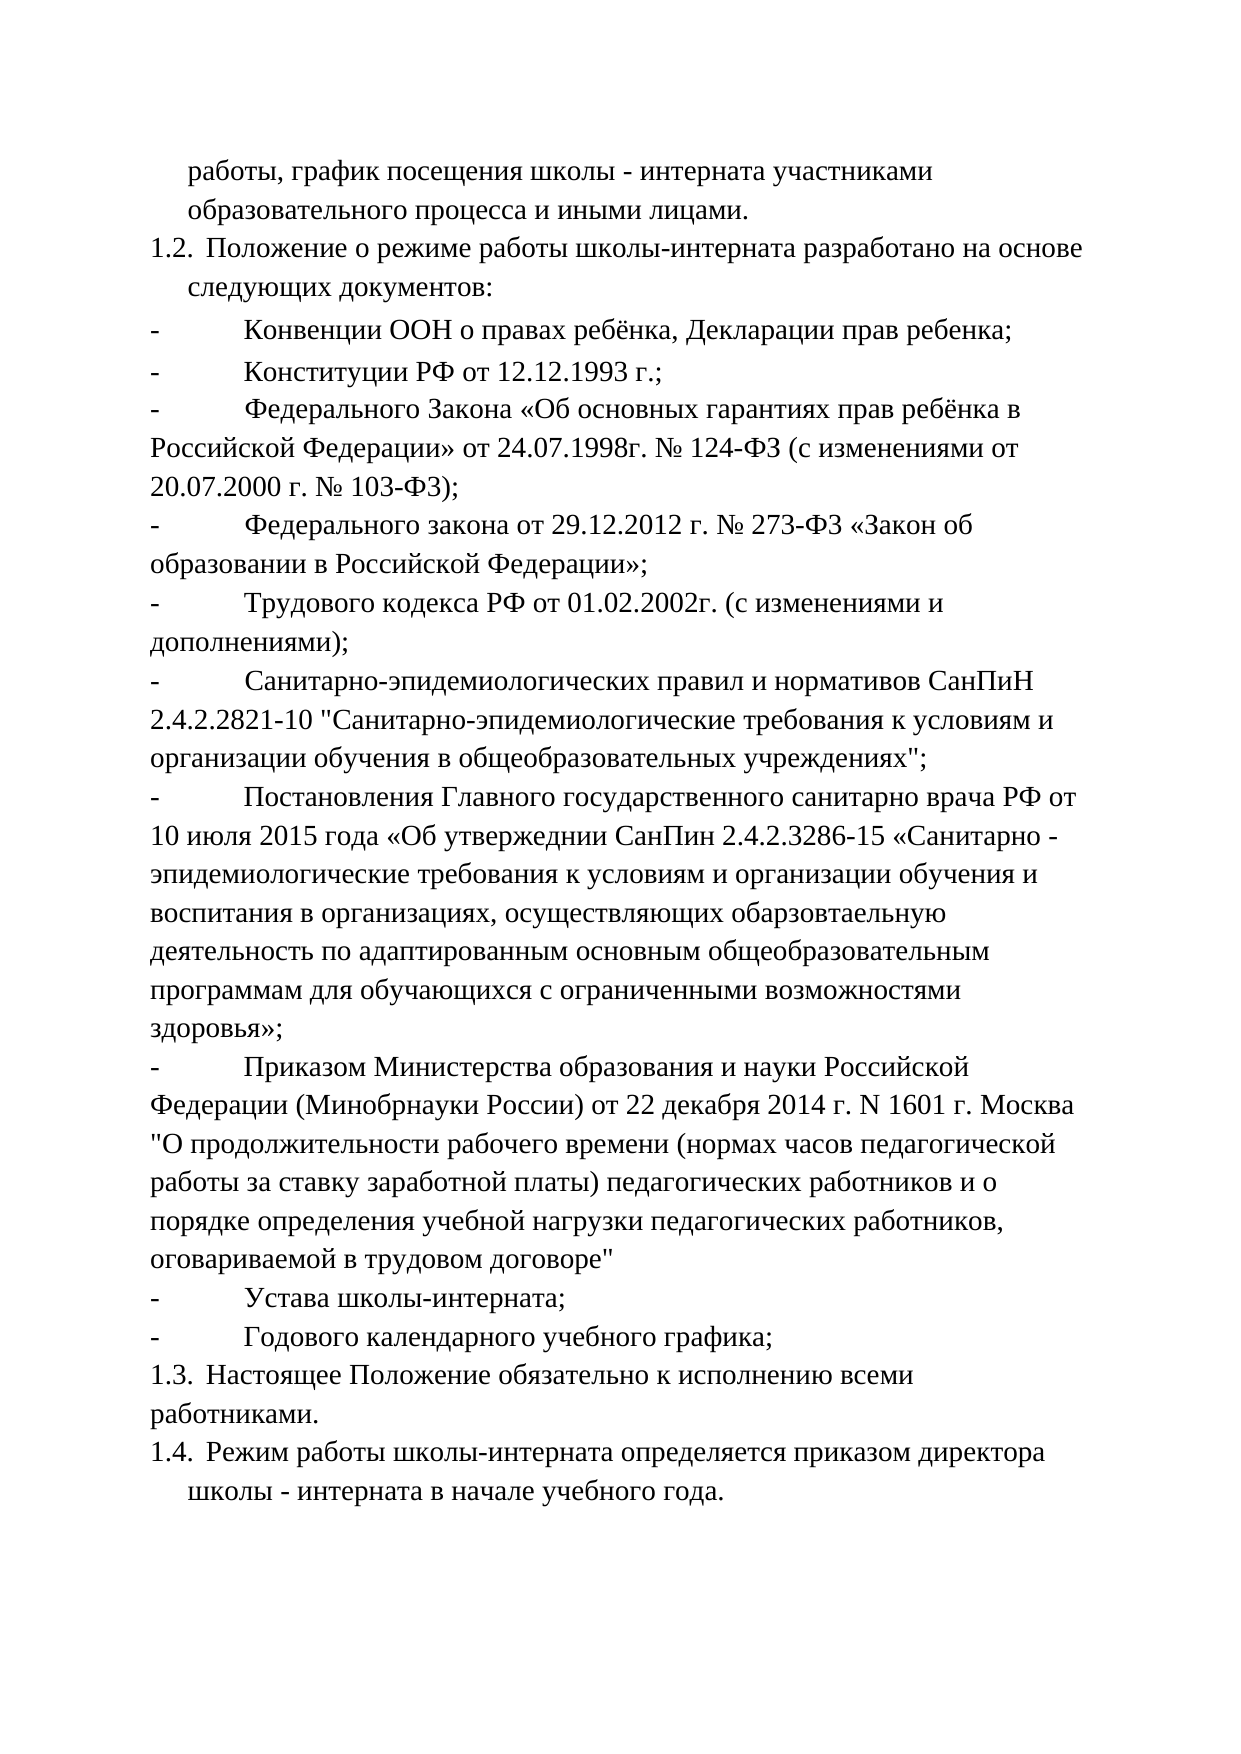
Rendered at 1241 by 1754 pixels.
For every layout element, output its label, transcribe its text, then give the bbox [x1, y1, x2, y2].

list Настоящее Положение обязательно к исполнению всеми работниками. [150, 1354, 1090, 1431]
list Конвенции ООН о правах ребёнка, Декларации прав ребенка; [150, 312, 1090, 346]
list Устава школы-интерната; [150, 1277, 1090, 1315]
list Режим работы школы-интерната определяется приказом директора школы - интерната в начале учебного года. [150, 1431, 1090, 1508]
list Постановления Главного государственного санитарно врача РФ от 10 июля 2015 года «Об утвержеднии СанПин 2.4.2.3286-15 «Санитарно - эпидемиологические требования к условиям и организации обучения и воспитания в организациях, осуществляющих обарзовтаельную деятельность по адаптированным основным общеобразовательным программам для обучающихся с ограниченными возможностями здоровья»; [150, 776, 1090, 1045]
list Трудового кодекса РФ от 01.02.2002г. (с изменениями и дополнениями); [150, 582, 1090, 659]
list Федерального закона от 29.12.2012 г. № 273-Ф3 «Закон об образовании в Российской Федерации»; [150, 504, 1090, 582]
list Приказом Министерства образования и науки Российской Федерации (Минобрнауки России) от 22 декабря 2014 г. N 1601 г. Москва "О продолжительности рабочего времени (нормах часов педагогической работы за ставку заработной платы) педагогических работников и о порядке определения учебной нагрузки педагогических работников, оговариваемой в трудовом договоре" [150, 1045, 1090, 1277]
list Федерального Закона «Об основных гарантиях прав ребёнка в Российской Федерации» от 24.07.1998г. № 124-ФЗ (с изменениями от 20.07.2000 г. № 103-Ф3); [150, 388, 1090, 504]
list Санитарно-эпидемиологических правил и нормативов СанПиН 2.4.2.2821-10 "Санитарно-эпидемиологические требования к условиям и организации обучения в общеобразовательных учреждениях"; [150, 660, 1090, 776]
list Конституции РФ от 12.12.1993 г.; [150, 354, 1090, 388]
list Положение о режиме работы школы-интерната разработано на основе следующих документов: [150, 227, 1090, 304]
list Годового календарного учебного графика; [150, 1315, 1090, 1354]
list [150, 150, 1090, 227]
